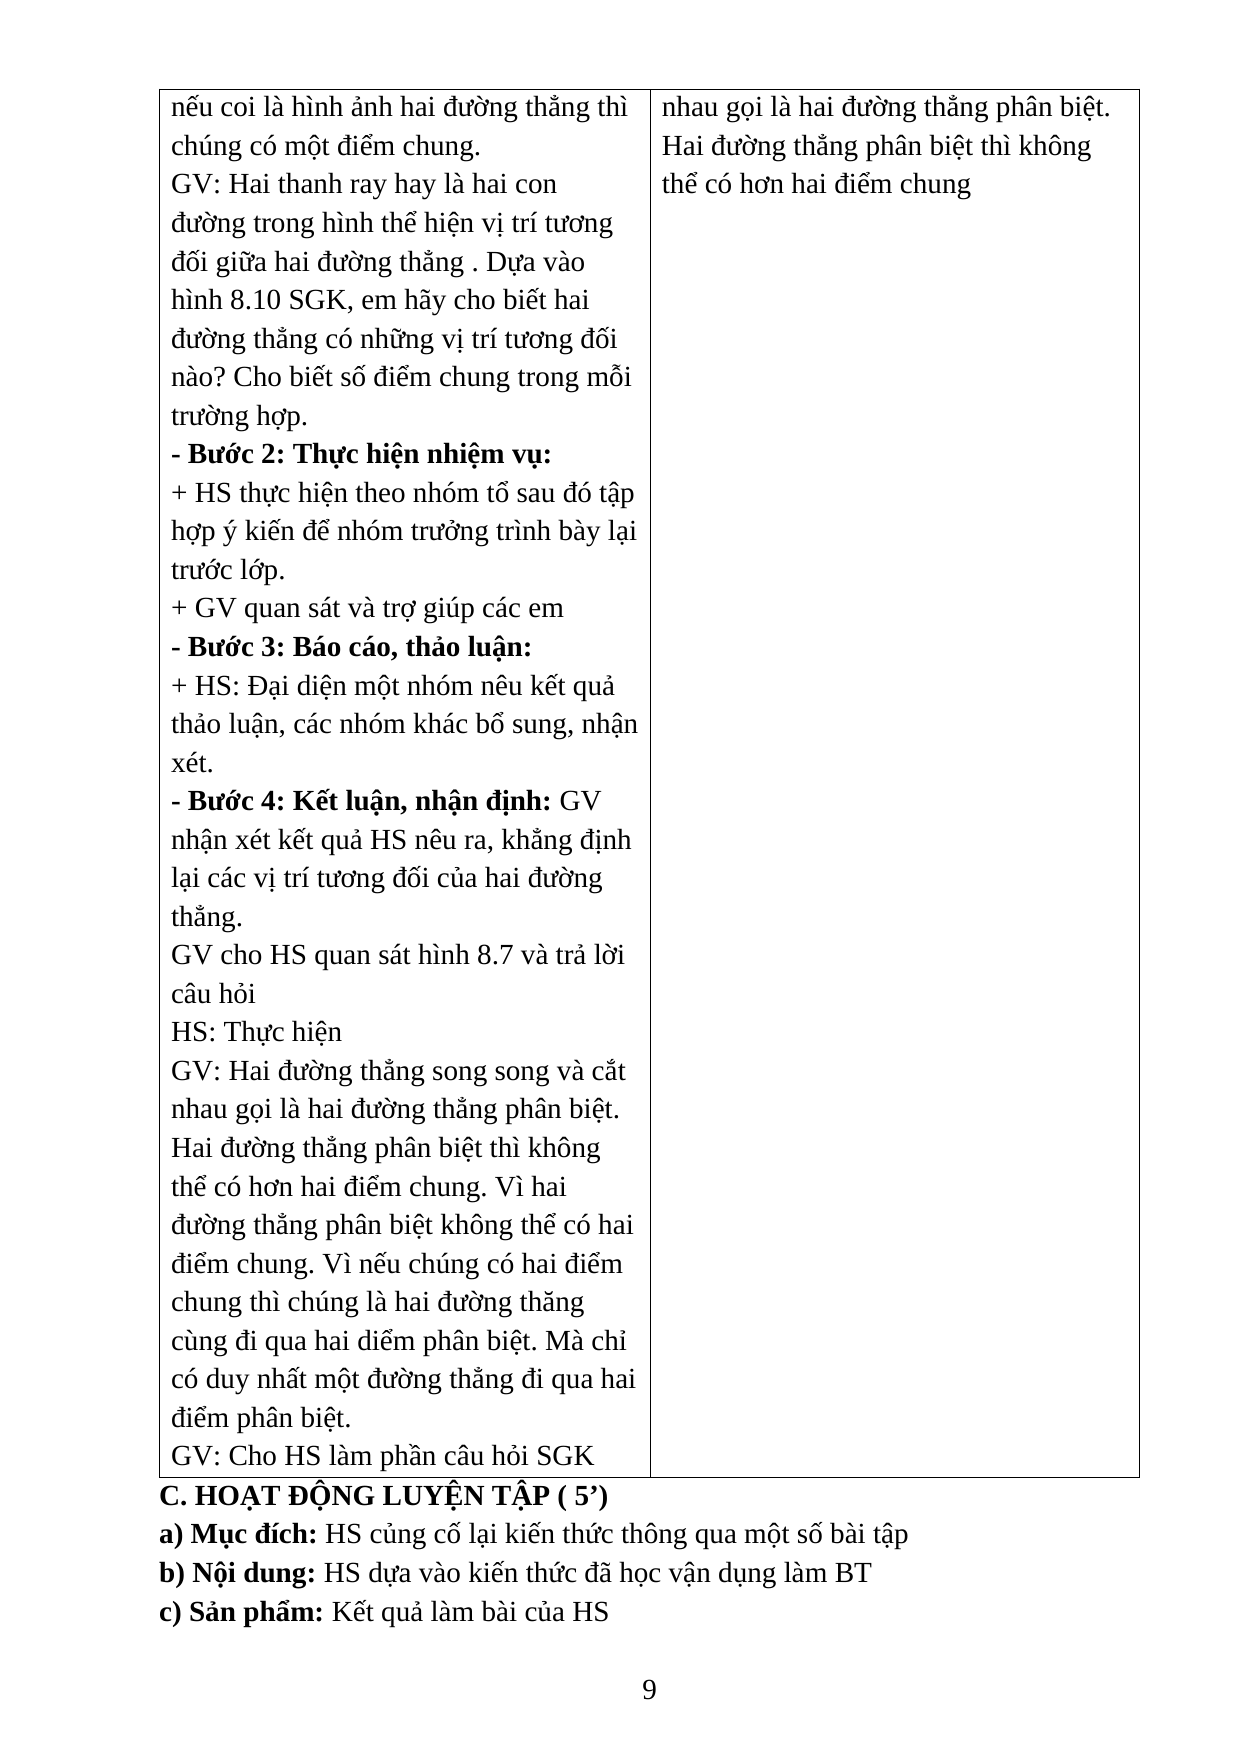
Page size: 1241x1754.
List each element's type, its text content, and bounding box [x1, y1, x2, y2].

text c) Sản phẩm: Kết quả làm bài của HS [159, 1594, 1140, 1627]
text b) Nội dung: HS dựa vào kiến thức đã học vận dụng làm BT [159, 1555, 1140, 1589]
text a) Mục đích: HS củng cố lại kiến thức thông qua một số bài tập [159, 1517, 1140, 1550]
text C. HOẠT ĐỘNG LUYỆN TẬP ( 5’) [159, 1478, 1140, 1512]
